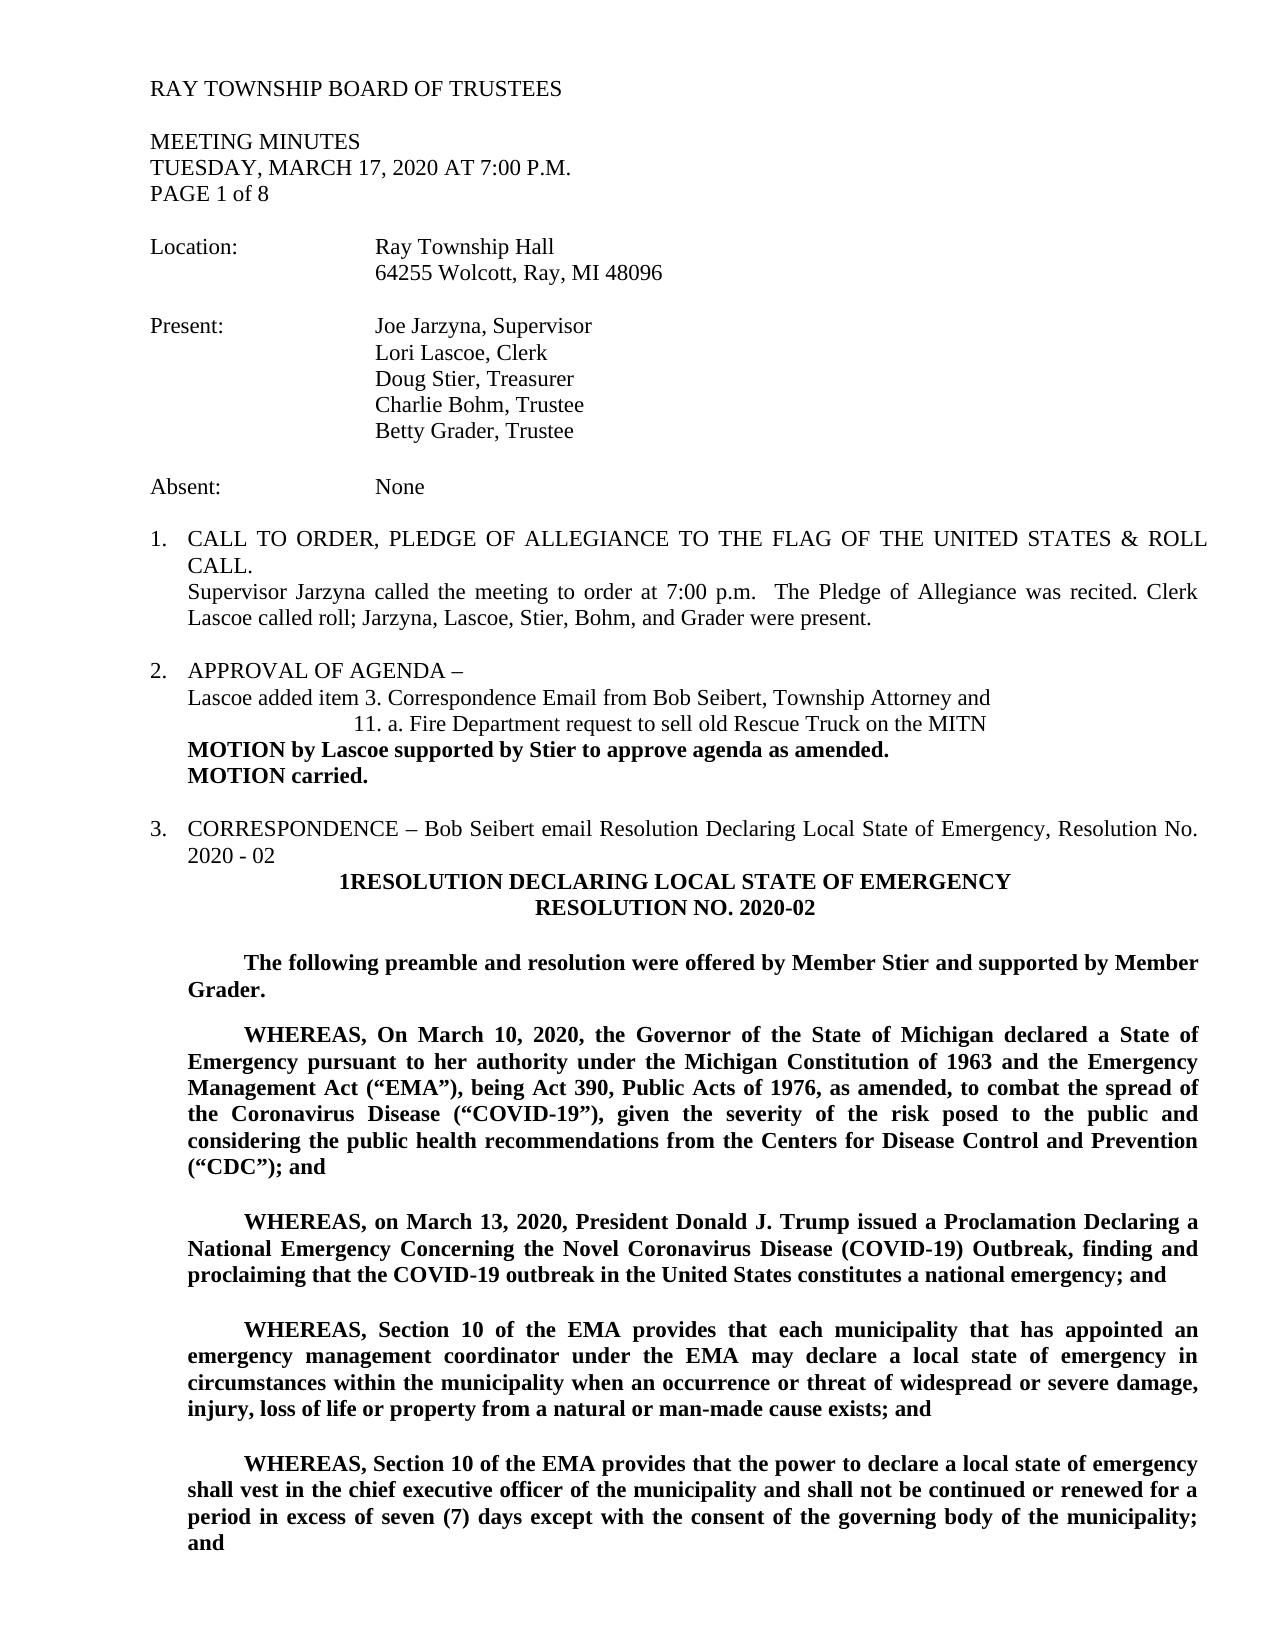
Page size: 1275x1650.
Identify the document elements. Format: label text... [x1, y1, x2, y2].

text Doug Stier, Treasurer [150, 365, 1200, 391]
text Supervisor Jarzyna called the meeting to order at 7:00 p.m. The Pledge of Allegiance was recited. Clerk Lascoe called roll; Jarzyna, Lascoe, Stier, Bohm, and Grader were present. [187, 578, 1200, 631]
text RESOLUTION NO. 2020-02 [150, 894, 1200, 921]
text Betty Grader, Trustee [150, 418, 1200, 444]
text WHEREAS, Section 10 of the EMA provides that the power to declare a local state of emergency shall vest in the chief executive officer of the municipality and shall not be continued or renewed for a period in excess of seven (7) days except with the consent of the governing body of the municipality; and [187, 1450, 1200, 1556]
text WHEREAS, Section 10 of the EMA provides that each municipality that has appointed an emergency management coordinator under the EMA may declare a local state of emergency in circumstances within the municipality when an occurrence or threat of widespread or severe damage, injury, loss of life or property from a natural or man-made cause exists; and [187, 1316, 1200, 1421]
text 64255 Wolcott, Ray, MI 48096 [150, 259, 1200, 286]
text Present: Joe Jarzyna, Supervisor [150, 312, 1200, 338]
text 11. a. Fire Department request to sell old Rescue Truck on the MITN [187, 710, 1200, 736]
text The following preamble and resolution were offered by Member Stier and supported by Member Grader. [187, 949, 1200, 1002]
text Lascoe added item 3. Correspondence Email from Bob Seibert, Township Attorney and [187, 683, 1200, 710]
text 2. APPROVAL OF AGENDA – [150, 657, 1200, 683]
text 1. CALL TO ORDER, PLEDGE OF ALLEGIANCE TO THE FLAG OF THE UNITED STATES & ROLL CALL. [150, 525, 1209, 578]
text Location: Ray Township Hall [150, 233, 1200, 259]
text WHEREAS, On March 10, 2020, the Governor of the State of Michigan declared a State of Emergency pursuant to her authority under the Michigan Constitution of 1963 and the Emergency Management Act (“EMA”), being Act 390, Public Acts of 1976, as amended, to combat the spread of the Coronavirus Disease (“COVID-19”), given the severity of the risk posed to the public and considering the public health recommendations from the Centers for Disease Control and Prevention (“CDC”); and [187, 1021, 1200, 1179]
text MOTION carried. [187, 763, 1200, 789]
text Absent: None [150, 473, 1200, 499]
text RESOLUTION DECLARING LOCAL STATE OF EMERGENCY [150, 868, 1200, 894]
text MOTION by Lascoe supported by Stier to approve agenda as amended. [150, 736, 1200, 763]
text Lori Lascoe, Clerk [150, 338, 1200, 365]
text Charlie Bohm, Trustee [300, 391, 1200, 418]
text 3. CORRESPONDENCE – Bob Seibert email Resolution Declaring Local State of Emergency, Resolution No. 2020 - 02 [150, 815, 1200, 868]
text WHEREAS, on March 13, 2020, President Donald J. Trump issued a Proclamation Declaring a National Emergency Concerning the Novel Coronavirus Disease (COVID-19) Outbreak, finding and proclaiming that the COVID-19 outbreak in the United States constitutes a national emergency; and [187, 1208, 1200, 1287]
